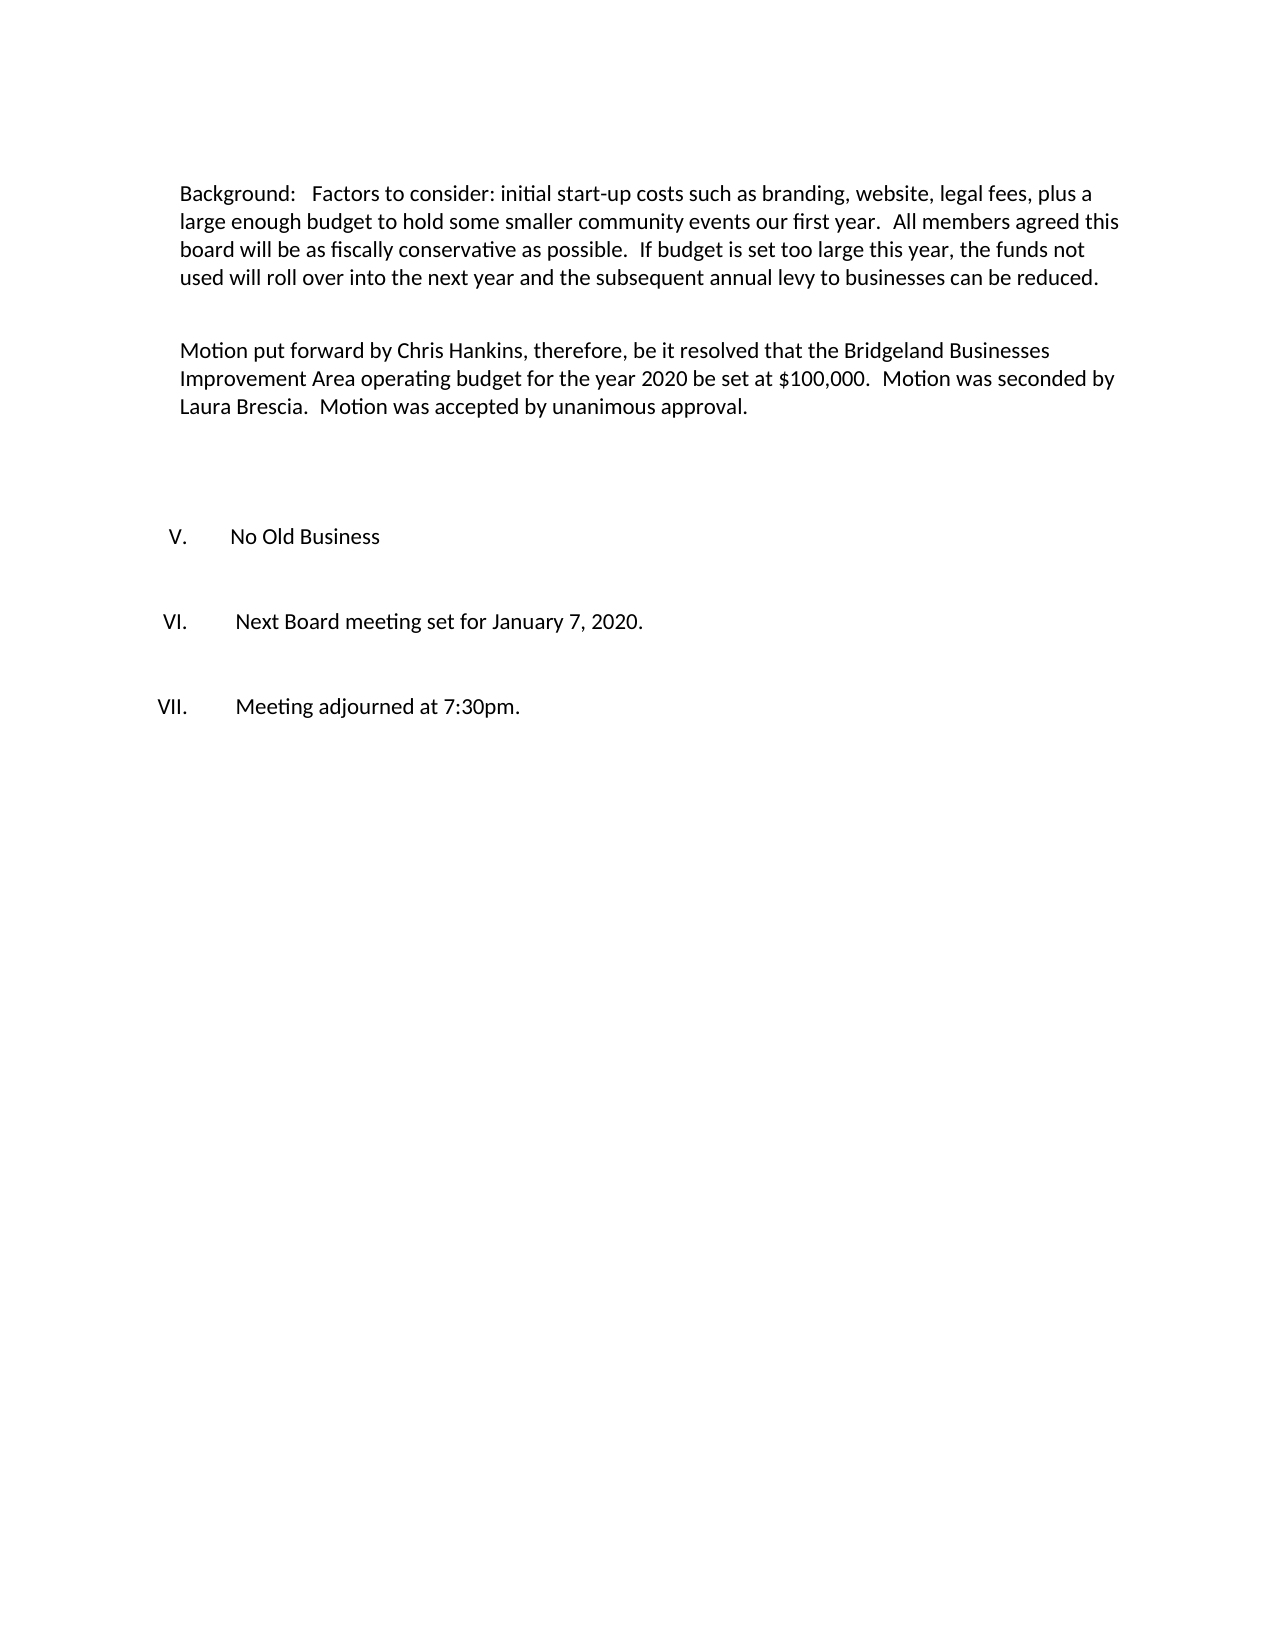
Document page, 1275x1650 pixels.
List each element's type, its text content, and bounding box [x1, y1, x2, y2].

list Next Board meeting set for January 7, 2020. [187, 607, 1125, 635]
text Motion put forward by Chris Hankins, therefore, be it resolved that the Bridgeland Businesses Improvement Area operating budget for the year 2020 be set at $100,000. Motion was seconded by Laura Brescia. Motion was accepted by unanimous approval. [179, 336, 1125, 420]
text Background: Factors to consider: initial start-up costs such as branding, website, legal fees, plus a large enough budget to hold some smaller community events our first year. All members agreed this board will be as fiscally conservative as possible. If budget is set too large this year, the funds not used will roll over into the next year and the subsequent annual levy to businesses can be reduced. [179, 179, 1125, 291]
list No Old Business [187, 522, 1125, 551]
list Meeting adjourned at 7:30pm. [187, 692, 1125, 720]
